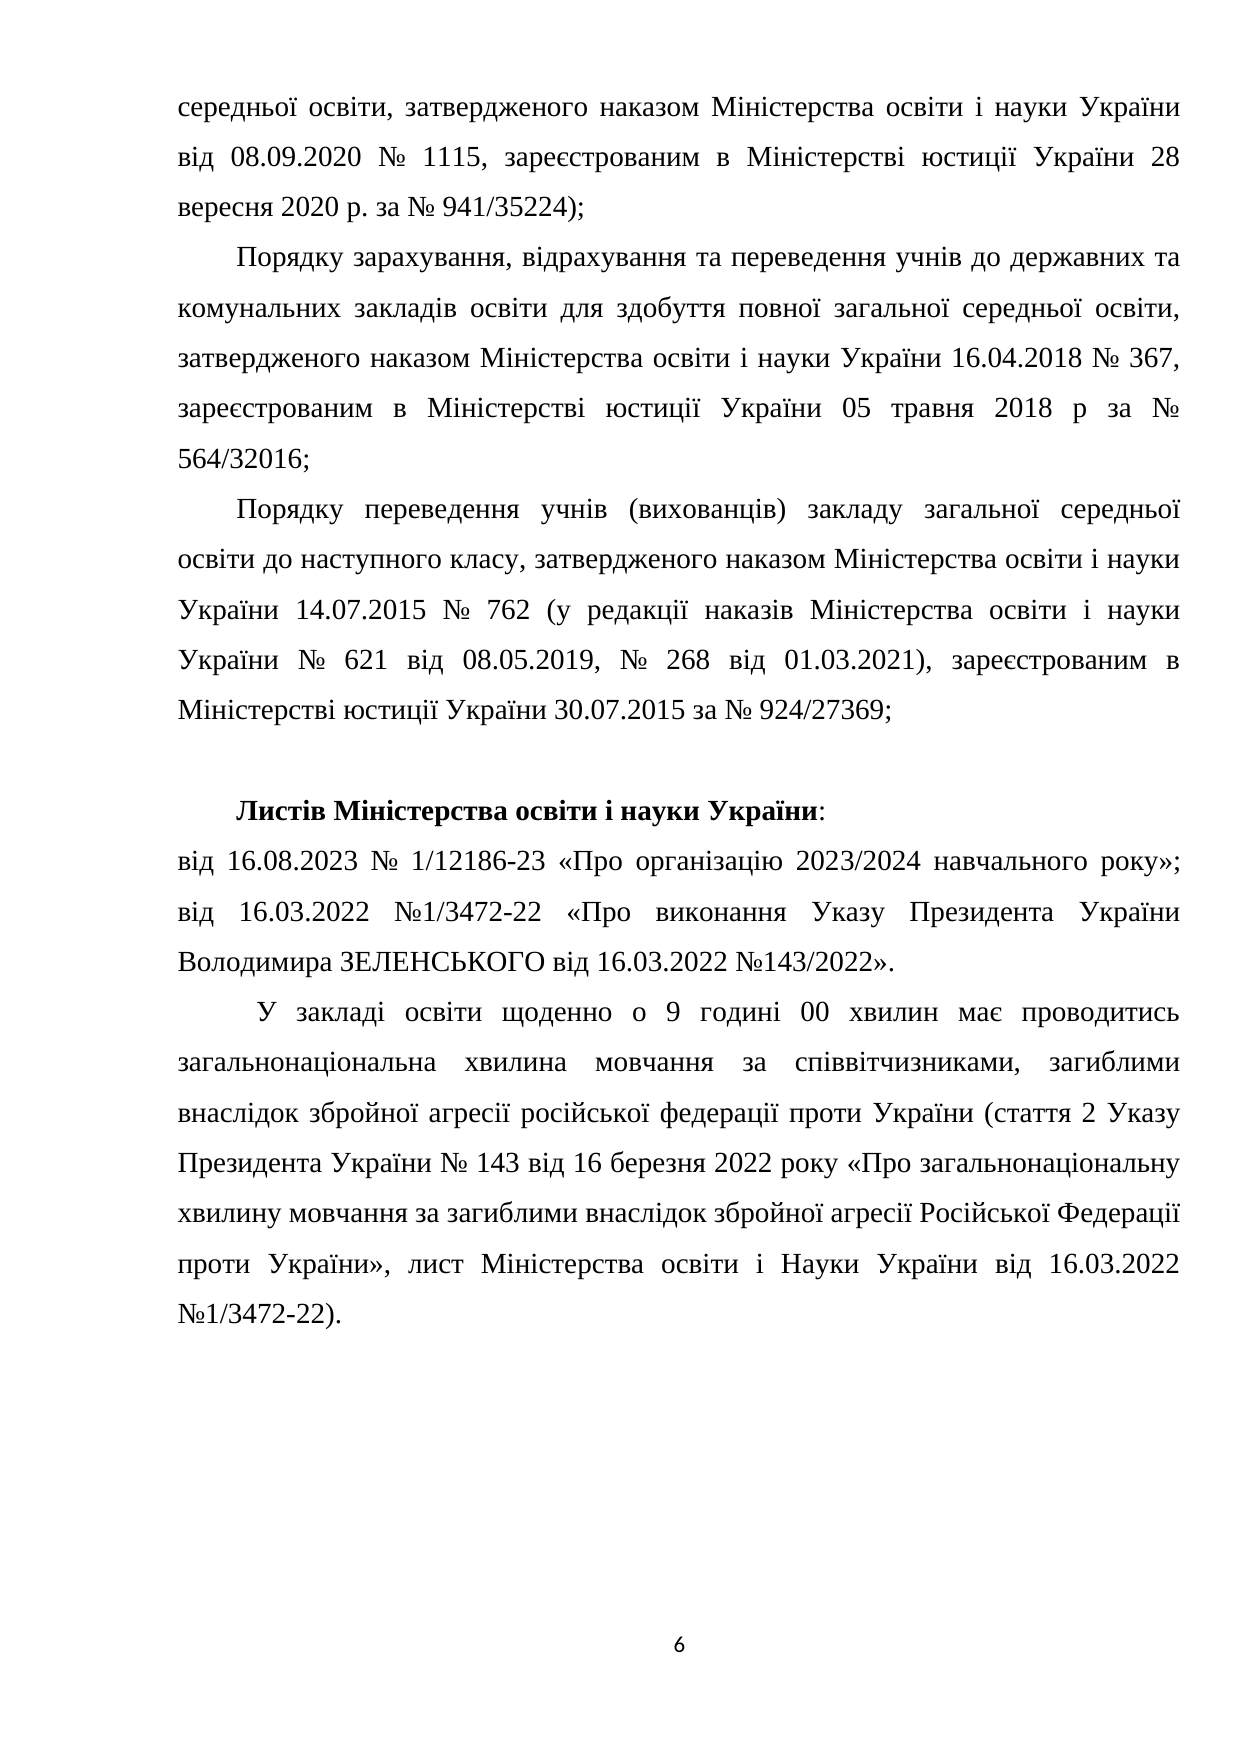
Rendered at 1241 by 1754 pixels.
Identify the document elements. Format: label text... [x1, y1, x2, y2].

text Порядку переведення учнів (вихованців) закладу загальної середньої освіти до наступного класу, затвердженого наказом Міністерства освіти і науки України 14.07.2015 № 762 (у редакції наказів Міністерства освіти і науки України № 621 від 08.05.2019, № 268 від 01.03.2021), зареєстрованим в Міністерстві юстиції України 30.07.2015 за № 924/27369; [177, 491, 1181, 726]
text від 16.08.2023 № 1/12186-23 «Про організацію 2023/2024 навчального року»; від 16.03.2022 №1/3472-22 «Про виконання Указу Президента України Володимира ЗЕЛЕНСЬКОГО від 16.03.2022 №143/2022». [177, 843, 1181, 977]
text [177, 89, 1181, 223]
text У закладі освіти щоденно о 9 годині 00 хвилин має проводитись загальнонаціональна хвилина мовчання за співвітчизниками, загиблими внаслідок збройної агресії російської федерації проти України (стаття 2 Указу Президента України № 143 від 16 березня 2022 року «Про загальнонаціональну хвилину мовчання за загиблими внаслідок збройної агресії Російської Федерації проти України», лист Міністерства освіти і Науки України від 16.03.2022 №1/3472-22). [177, 994, 1181, 1330]
text Листів Міністерства освіти і науки України: [177, 793, 1181, 827]
text Порядку зарахування, відрахування та переведення учнів до державних та комунальних закладів освіти для здобуття повної загальної середньої освіти, затвердженого наказом Міністерства освіти і науки України 16.04.2018 № 367, зареєстрованим в Міністерстві юстиції України 05 травня 2018 р за № 564/32016; [177, 239, 1181, 474]
